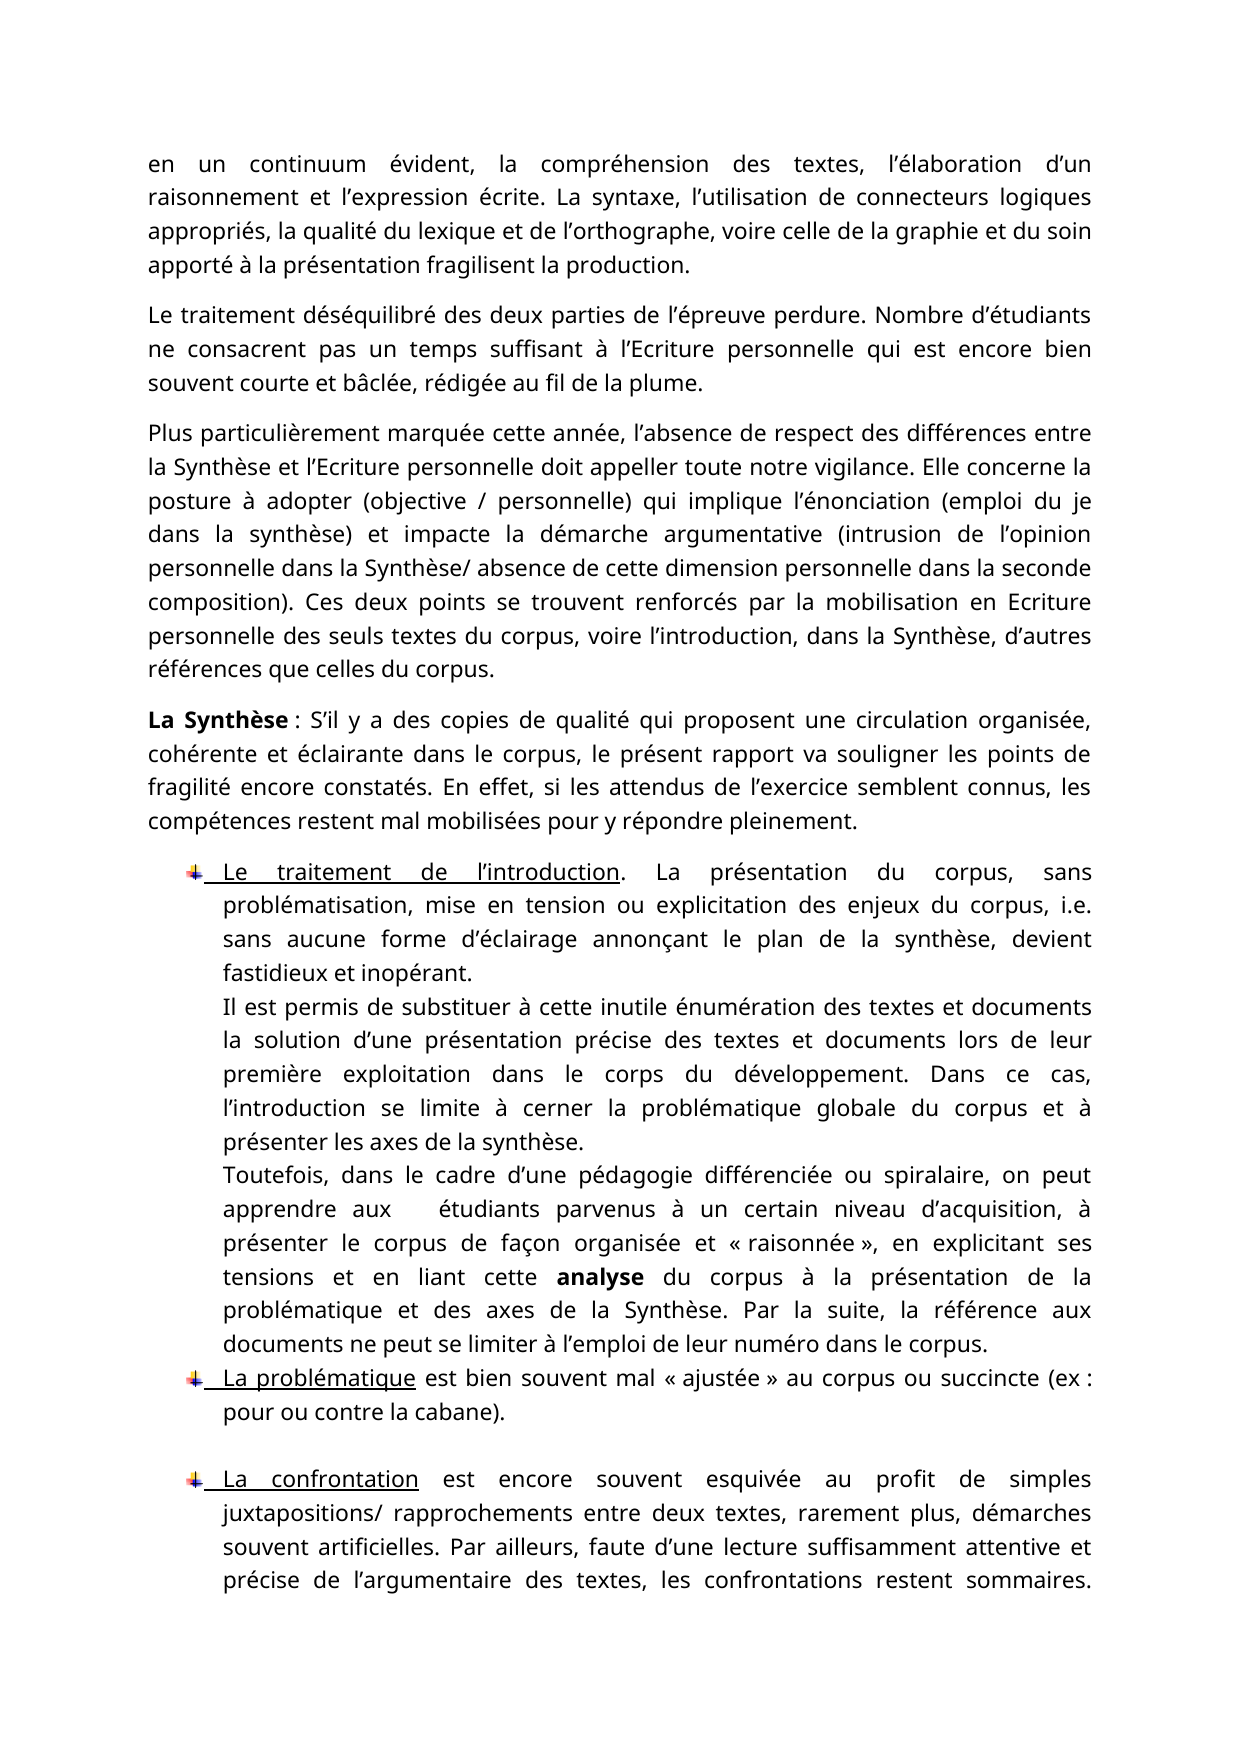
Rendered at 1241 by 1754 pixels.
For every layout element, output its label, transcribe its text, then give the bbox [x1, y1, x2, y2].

list Il est permis de substituer à cette inutile énumération des textes et documents la solution d’une présentation précise des textes et documents lors de leur première exploitation dans le corps du développement. Dans ce cas, l’introduction se limite à cerner la problématique globale du corpus et à présenter les axes de la synthèse. [223, 991, 1093, 1157]
picture [186, 863, 203, 880]
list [185, 1463, 1093, 1596]
list Toutefois, dans le cadre d’une pédagogie différenciée ou spiralaire, on peut apprendre aux étudiants parvenus à un certain niveau d’acquisition, à présenter le corpus de façon organisée et « raisonnée », en explicitant ses tensions et en liant cette analyse du corpus à la présentation de la problématique et des axes de la Synthèse. Par la suite, la référence aux documents ne peut se limiter à l’emploi de leur numéro dans le corpus. [223, 1159, 1093, 1359]
text Le traitement déséquilibré des deux parties de l’épreuve perdure. Nombre d’étudiants ne consacrent pas un temps suffisant à l’Ecriture personnelle qui est encore bien souvent courte et bâclée, rédigée au fil de la plume. [148, 299, 1093, 398]
text Plus particulièrement marquée cette année, l’absence de respect des différences entre la Synthèse et l’Ecriture personnelle doit appeller toute notre vigilance. Elle concerne la posture à adopter (objective / personnelle) qui implique l’énonciation (emploi du je dans la synthèse) et impacte la démarche argumentative (intrusion de l’opinion personnelle dans la Synthèse/ absence de cette dimension personnelle dans la seconde composition). Ces deux points se trouvent renforcés par la mobilisation en Ecriture personnelle des seuls textes du corpus, voire l’introduction, dans la Synthèse, d’autres références que celles du corpus. [148, 417, 1093, 685]
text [148, 148, 1093, 280]
text La Synthèse : S’il y a des copies de qualité qui proposent une circulation organisée, cohérente et éclairante dans le corpus, le présent rapport va souligner les points de fragilité encore constatés. En effet, si les attendus de l’exercice semblent connus, les compétences restent mal mobilisées pour y répondre pleinement. [148, 704, 1093, 836]
list Le traitement de l’introduction. La présentation du corpus, sans problématisation, mise en tension ou explicitation des enjeux du corpus, i.e. sans aucune forme d’éclairage annonçant le plan de la synthèse, devient fastidieux et inopérant. [185, 856, 1093, 988]
picture [186, 1470, 203, 1488]
list La problématique est bien souvent mal « ajustée » au corpus ou succincte (ex : pour ou contre la cabane). [185, 1362, 1093, 1427]
picture [186, 1369, 203, 1387]
